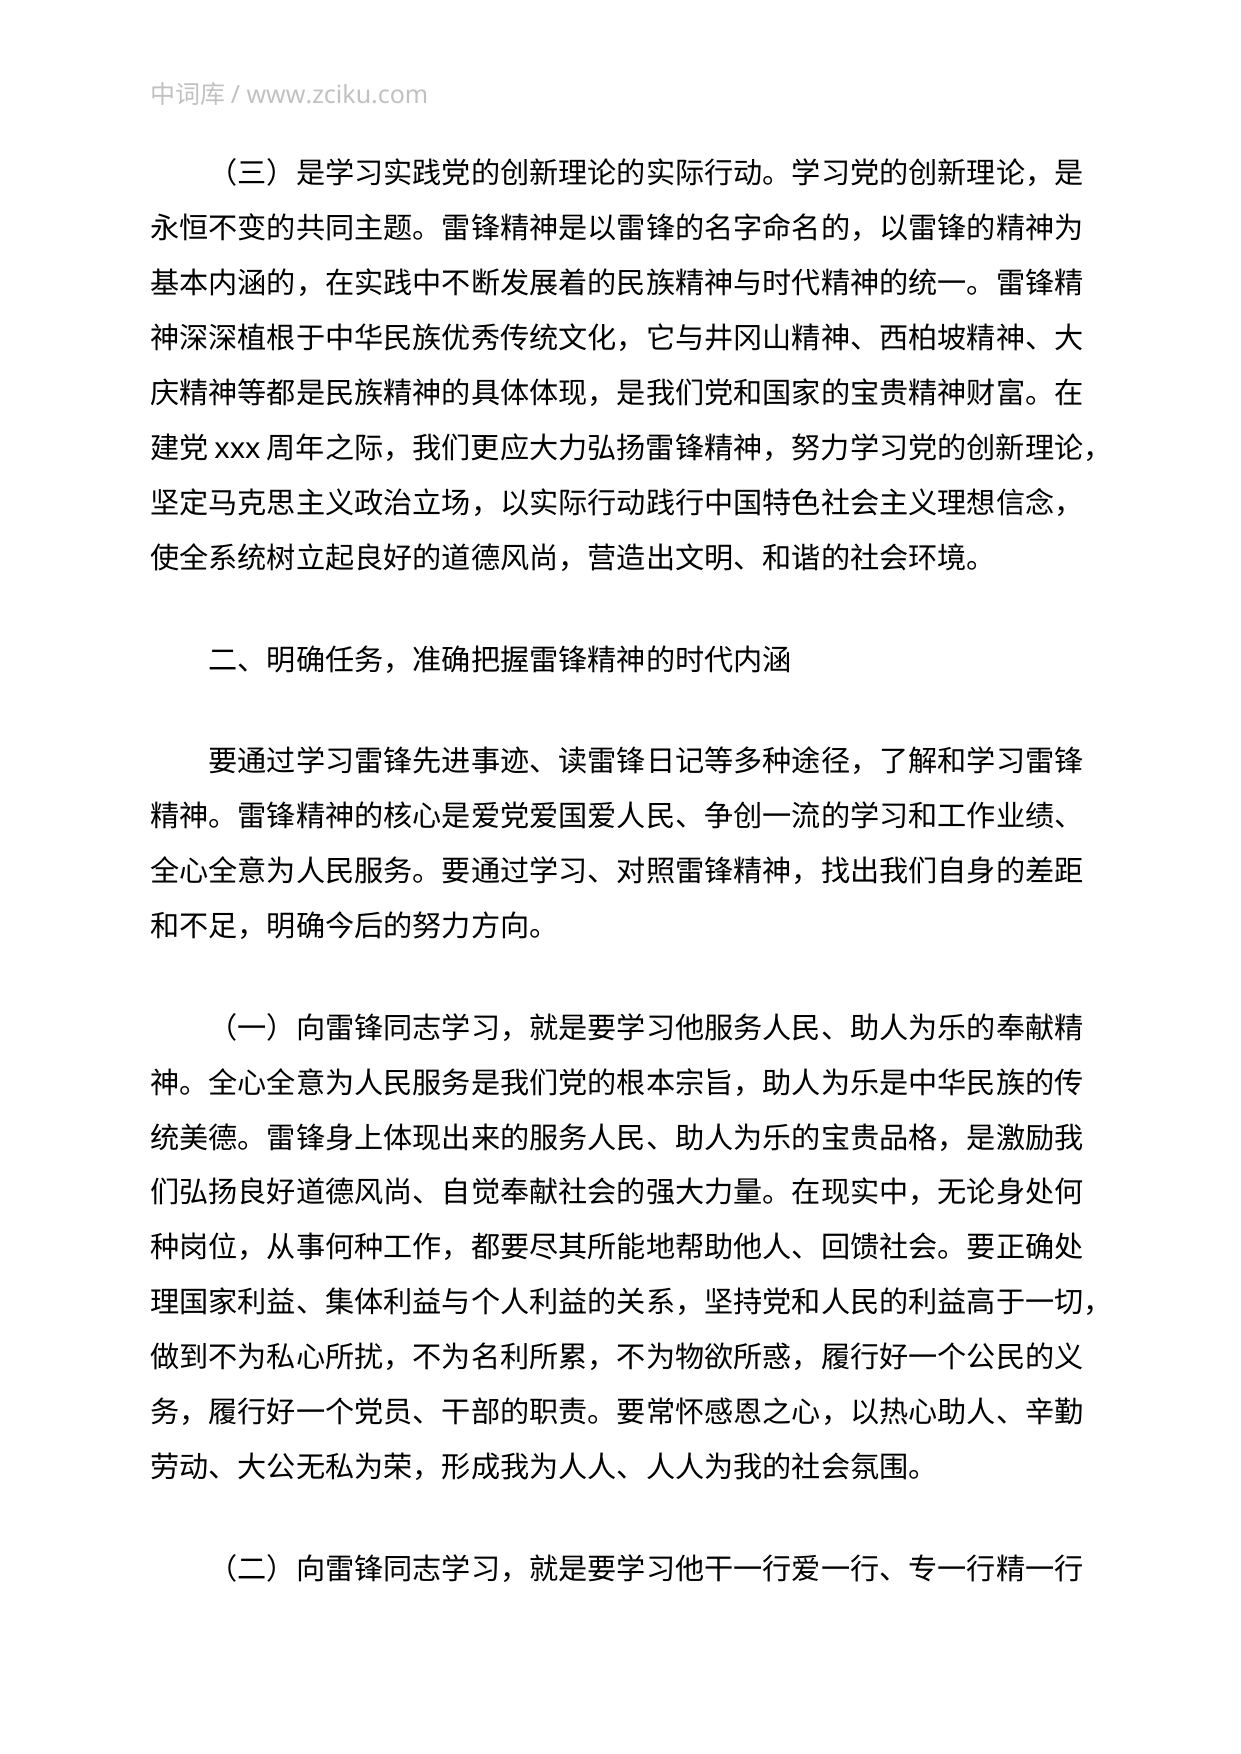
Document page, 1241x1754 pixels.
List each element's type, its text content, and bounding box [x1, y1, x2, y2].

text 要通过学习雷锋先进事迹、读雷锋日记等多种途径，了解和学习雷锋精神。雷锋精神的核心是爱党爱国爱人民、争创一流的学习和工作业绩、全心全意为人民服务。要通过学习、对照雷锋精神，找出我们自身的差距和不足，明确今后的努力方向。 [150, 738, 1090, 945]
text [150, 1545, 1090, 1588]
text 二、明确任务，准确把握雷锋精神的时代内涵 [150, 636, 1090, 678]
text （一）向雷锋同志学习，就是要学习他服务人民、助人为乐的奉献精神。全心全意为人民服务是我们党的根本宗旨，助人为乐是中华民族的传统美德。雷锋身上体现出来的服务人民、助人为乐的宝贵品格，是激励我们弘扬良好道德风尚、自觉奉献社会的强大力量。在现实中，无论身处何种岗位，从事何种工作，都要尽其所能地帮助他人、回馈社会。要正确处理国家利益、集体利益与个人利益的关系，坚持党和人民的利益高于一切，做到不为私心所扰，不为名利所累，不为物欲所惑，履行好一个公民的义务，履行好一个党员、干部的职责。要常怀感恩之心，以热心助人、辛勤劳动、大公无私为荣，形成我为人人、人人为我的社会氛围。 [150, 1004, 1090, 1486]
text （三）是学习实践党的创新理论的实际行动。学习党的创新理论，是永恒不变的共同主题。雷锋精神是以雷锋的名字命名的，以雷锋的精神为基本内涵的，在实践中不断发展着的民族精神与时代精神的统一。雷锋精神深深植根于中华民族优秀传统文化，它与井冈山精神、西柏坡精神、大庆精神等都是民族精神的具体体现，是我们党和国家的宝贵精神财富。在建党xxx周年之际，我们更应大力弘扬雷锋精神，努力学习党的创新理论，坚定马克思主义政治立场，以实际行动践行中国特色社会主义理想信念，使全系统树立起良好的道德风尚，营造出文明、和谐的社会环境。 [150, 150, 1090, 577]
